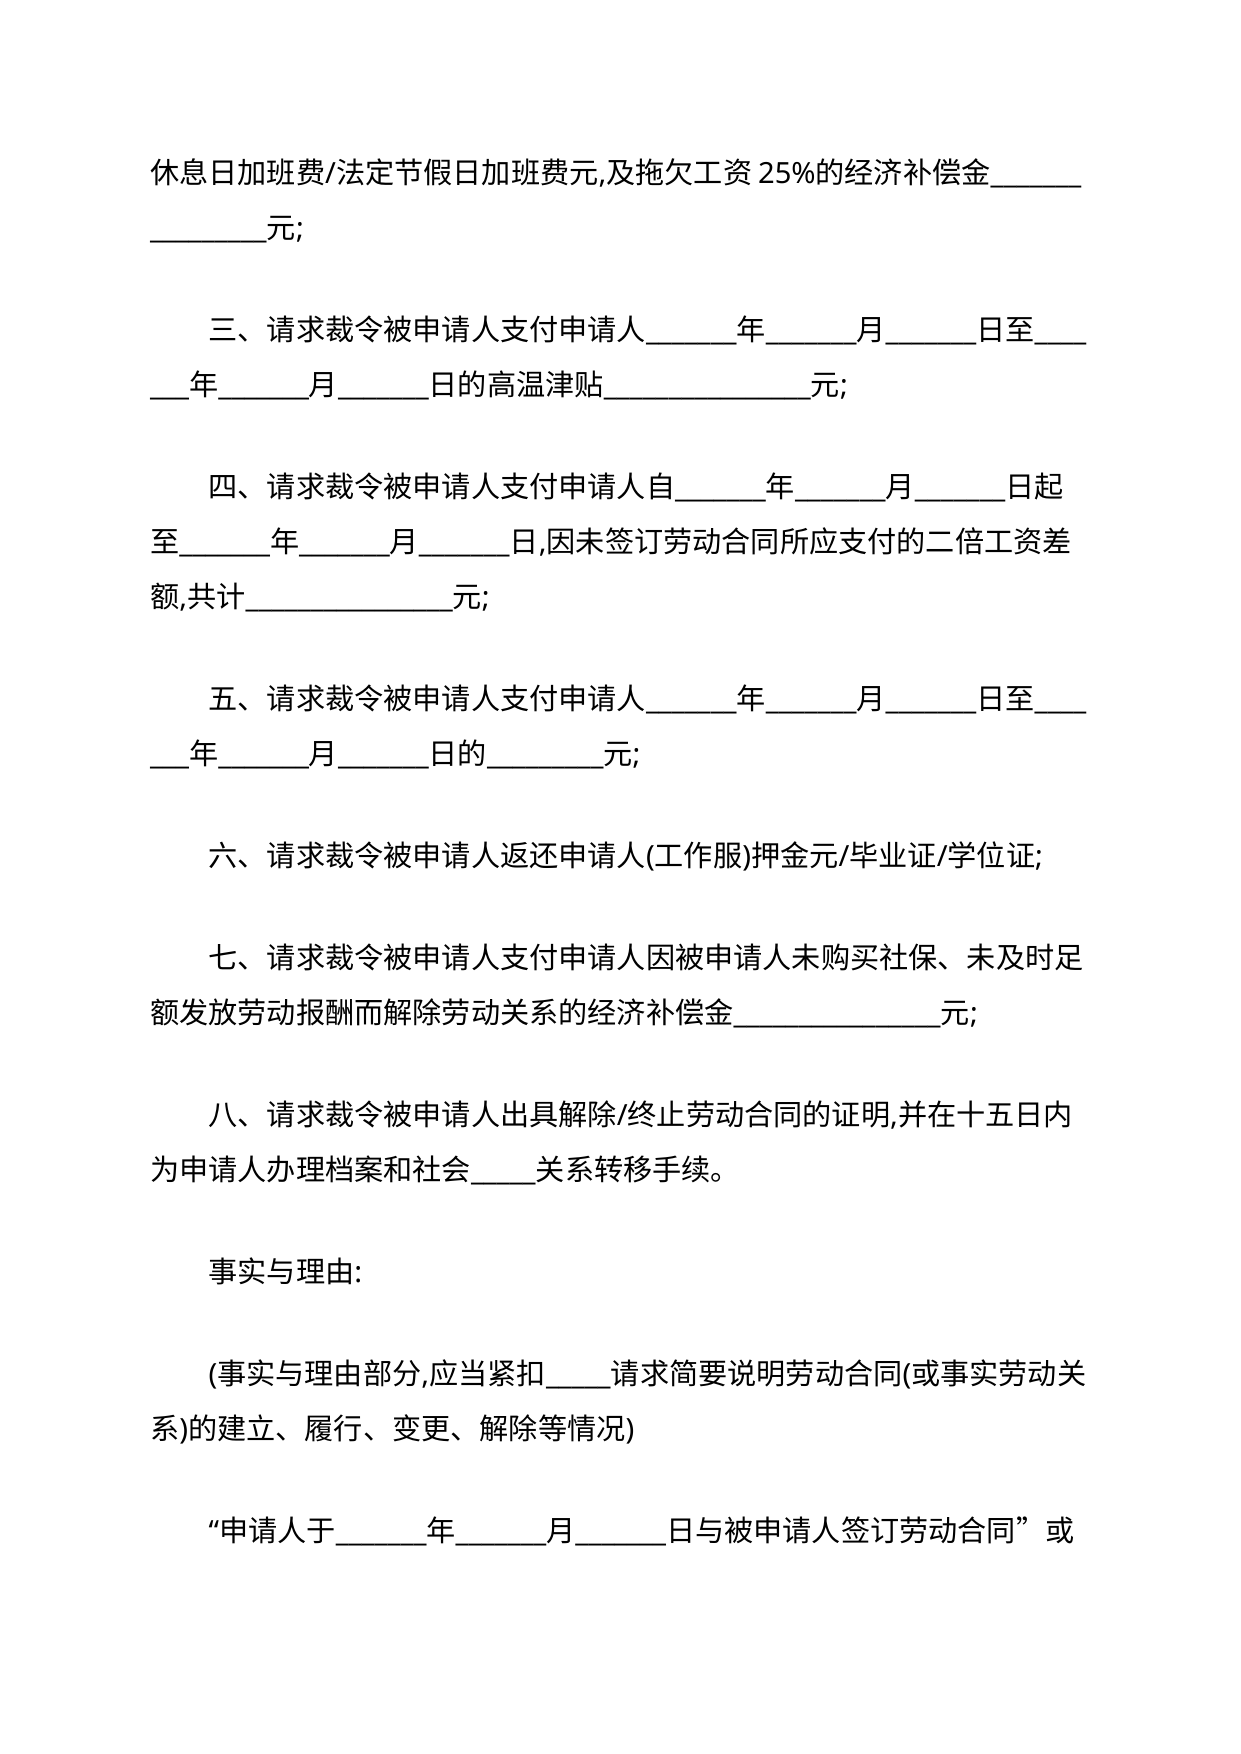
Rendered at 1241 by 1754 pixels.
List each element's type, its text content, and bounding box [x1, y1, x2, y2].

text 五、请求裁令被申请人支付申请人_______年_______月_______日至_______年_______月_______日的_________元; [150, 676, 1090, 773]
text 事实与理由: [150, 1249, 1090, 1291]
text 四、请求裁令被申请人支付申请人自_______年_______月_______日起至_______年_______月_______日,因未签订劳动合同所应支付的二倍工资差额,共计________________元; [150, 464, 1090, 616]
text 七、请求裁令被申请人支付申请人因被申请人未购买社保、未及时足额发放劳动报酬而解除劳动关系的经济补偿金________________元; [150, 935, 1090, 1032]
text 八、请求裁令被申请人出具解除/终止劳动合同的证明,并在十五日内为申请人办理档案和社会_____关系转移手续。 [150, 1092, 1090, 1189]
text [150, 1508, 1090, 1550]
text 三、请求裁令被申请人支付申请人_______年_______月_______日至_______年_______月_______日的高温津贴________________元; [150, 307, 1090, 404]
text (事实与理由部分,应当紧扣_____请求简要说明劳动合同(或事实劳动关系)的建立、履行、变更、解除等情况) [150, 1351, 1090, 1448]
text 六、请求裁令被申请人返还申请人(工作服)押金元/毕业证/学位证; [150, 833, 1090, 875]
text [150, 150, 1090, 247]
